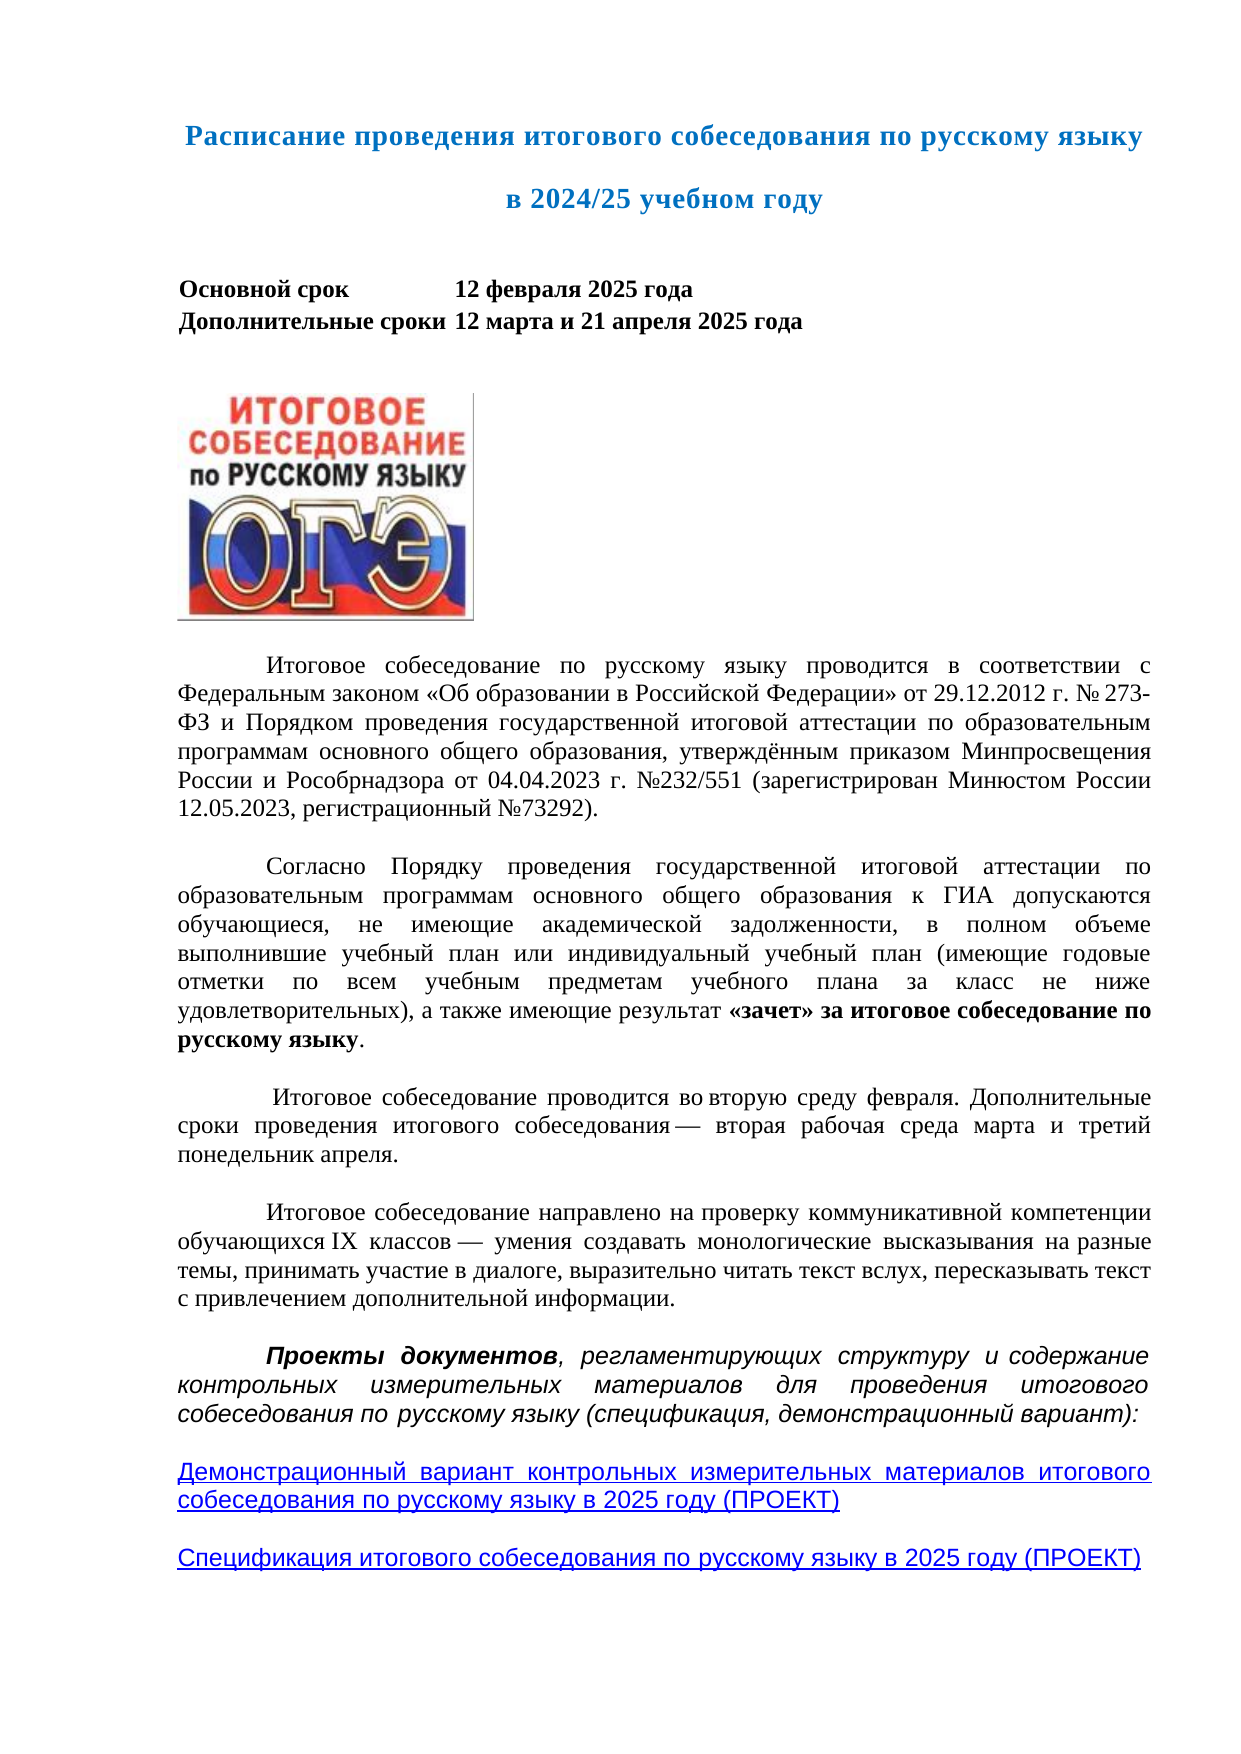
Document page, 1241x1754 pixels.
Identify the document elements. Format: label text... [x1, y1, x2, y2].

table_cell 12 марта и 21 aпреля 2025 года [453, 304, 809, 336]
text Демонстрационный вариант контрольных измерительных материалов итогового собеседования по русскому языку в 2025 году (ПРОЕКТ) [177, 1457, 1152, 1482]
text Демонстрационный вариант контрольных измерительных материалов итогового собеседования по русскому языку в 2025 году (ПРОЕКТ) [177, 1483, 1152, 1514]
picture [177, 393, 474, 621]
text Согласно Порядку проведения государственной итоговой аттестации по образовательным программам основного общего образования к ГИА допускаются обучающиеся, не имеющие академической задолженности, в полном объеме выполнившие учебный план или индивидуальный учебный план (имеющие годовые отметки по всем учебным предметам учебного плана за класс не ниже удовлетворительных), а также имеющие результат «зачет» за итоговое собеседование по русскому языку. [177, 851, 1152, 1053]
text Итоговое собеседование по русскому языку проводится в соответствии с Федеральным законом «Об образовании в Российской Федерации» от 29.12.2012 г. № 273-ФЗ и Порядком проведения государственной итоговой аттестации по образовательным программам основного общего образования, утверждённым приказом Минпросвещения России и Рособрнадзора от 04.04.2023 г. №232/551 (зарегистрирован Минюстом России 12.05.2023, регистрационный №73292). [177, 650, 1152, 822]
table_cell Дополнительные сроки [177, 304, 453, 336]
table_header 12 февраля 2025 года [453, 272, 809, 304]
table_header Основной срок [177, 272, 453, 304]
text в 2024/25 учебном году [177, 181, 1152, 214]
text Итоговое собеседование направлено на проверку коммуникативной компетенции обучающихся IX классов — умения создавать монологические высказывания на разные темы, принимать участие в диалоге, выразительно читать текст вслух, пересказывать текст с привлечением дополнительной информации. [177, 1197, 1152, 1312]
text Спецификация итогового собеседования по русскому языку в 2025 году (ПРОЕКТ) [177, 1543, 1152, 1572]
text Проекты документов, регламентирующих структуру и содержание контрольных измерительных материалов для проведения итогового собеседования по русскому языку (спецификация, демонстрационный вариант): [177, 1341, 1152, 1428]
text Итоговое собеседование проводится во вторую среду февраля. Дополнительные сроки проведения итогового собеседования — вторая рабочая среда марта и третий понедельник апреля. [177, 1082, 1152, 1168]
text Расписание проведения итогового собеседования по русскому языку [177, 118, 1152, 152]
